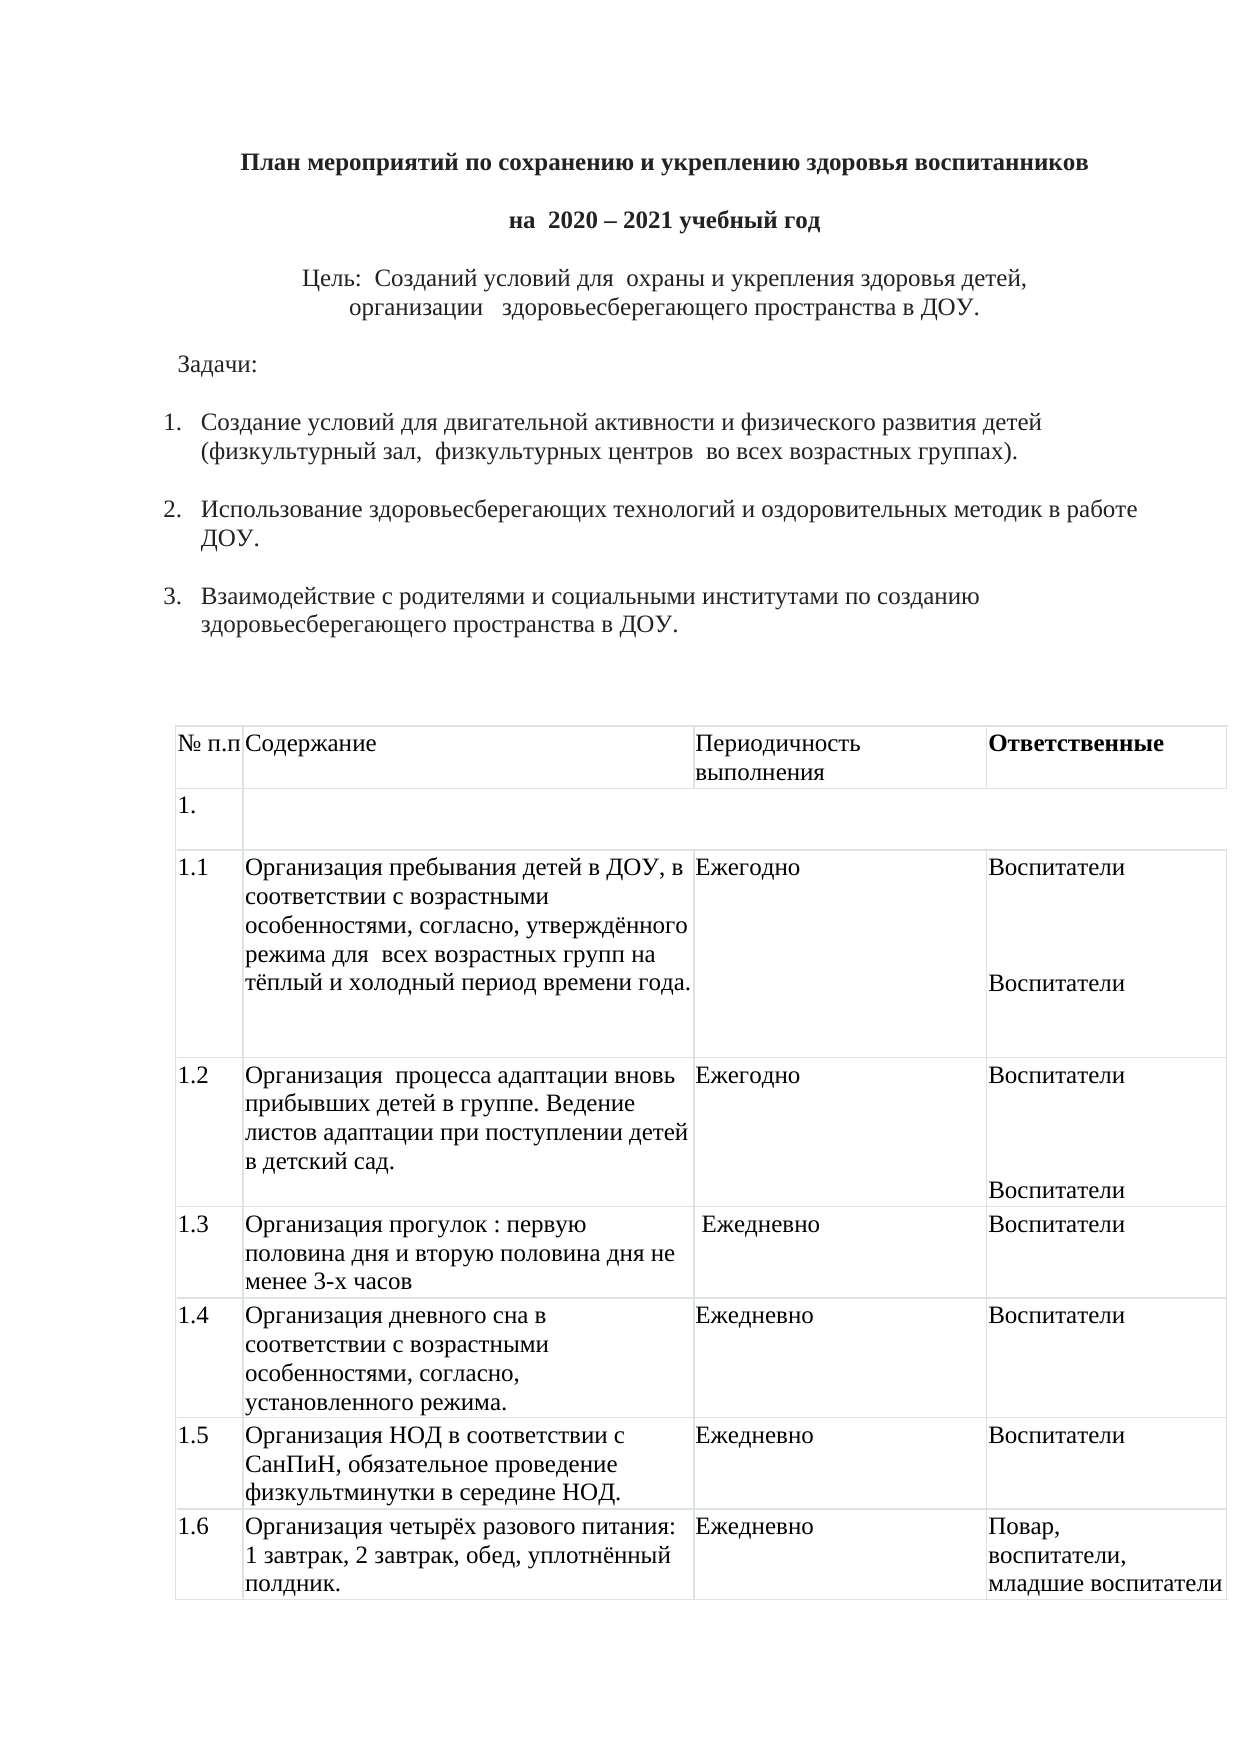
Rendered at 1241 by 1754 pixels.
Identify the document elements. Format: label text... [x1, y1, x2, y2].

table_cell 1.4 [176, 1298, 242, 1417]
text План мероприятий по сохранению и укреплению здоровья воспитанников [177, 147, 1152, 176]
table_header Периодичность выполнения [695, 727, 986, 787]
table_cell Повар, воспитатели, младшие воспитатели [987, 1510, 1226, 1599]
text Цель: Созданий условий для охраны и укрепления здоровья детей, организации здоровьесберегающего пространства в ДОУ. [177, 263, 1152, 320]
table_cell Ежедневно [695, 1418, 986, 1508]
list Взаимодействие с родителями и социальными институтами по созданию здоровьесберегающего пространства в ДОУ. [163, 581, 1152, 638]
table_cell Ежегодно [695, 1058, 986, 1206]
table_cell Ежедневно [695, 1207, 986, 1297]
table_cell 1.1 [176, 850, 242, 1057]
table_header Ответственные [987, 727, 1226, 787]
table_cell Организация прогулок : первую половина дня и вторую половина дня не менее 3-х часов [244, 1207, 693, 1297]
text на 2020 – 2021 учебный год [177, 205, 1152, 234]
table_cell Воспитатели Воспитатели [987, 851, 1226, 1057]
table_cell 1.3 [176, 1207, 242, 1297]
table_cell Ежегодно [695, 851, 986, 1057]
list Использование здоровьесберегающих технологий и оздоровительных методик в работе ДОУ. [163, 494, 1152, 552]
table_cell Организация четырёх разового питания: 1 завтрак, 2 завтрак, обед, уплотнённый полдник. [244, 1510, 693, 1599]
table_cell Организация дневного сна в соответствии с возрастными особенностями, согласно, установленного режима. [244, 1299, 693, 1417]
list Создание условий для двигательной активности и физического развития детей (физкультурный зал, физкультурных центров во всех возрастных группах). [163, 407, 1152, 465]
table_cell 1.5 [176, 1418, 242, 1508]
table_cell Воспитатели [987, 1207, 1226, 1297]
table_cell Организация НОД в соответствии с СанПиН, обязательное проведение физкультминутки в середине НОД. [244, 1418, 693, 1508]
table_cell Ежедневно [695, 1299, 986, 1417]
table_cell Организация процесса адаптации вновь прибывших детей в группе. Ведение листов адаптации при поступлении детей в детский сад. [244, 1058, 693, 1206]
table_cell 1.6 [176, 1509, 242, 1599]
table_cell Воспитатели [987, 1418, 1226, 1508]
table_cell 1. [176, 789, 242, 849]
table_cell 1.2 [176, 1058, 242, 1206]
table_cell Воспитатели [987, 1299, 1226, 1417]
table_header Содержание [244, 727, 693, 787]
table_cell Воспитатели Воспитатели [987, 1058, 1226, 1206]
table_header № п.п [176, 727, 242, 787]
table_cell Организация пребывания детей в ДОУ, в соответствии с возрастными особенностями, согласно, утверждённого режима для всех возрастных групп на тёплый и холодный период времени года. [244, 851, 693, 1057]
text Задачи: [177, 349, 1152, 378]
table_cell Ежедневно [695, 1510, 986, 1599]
